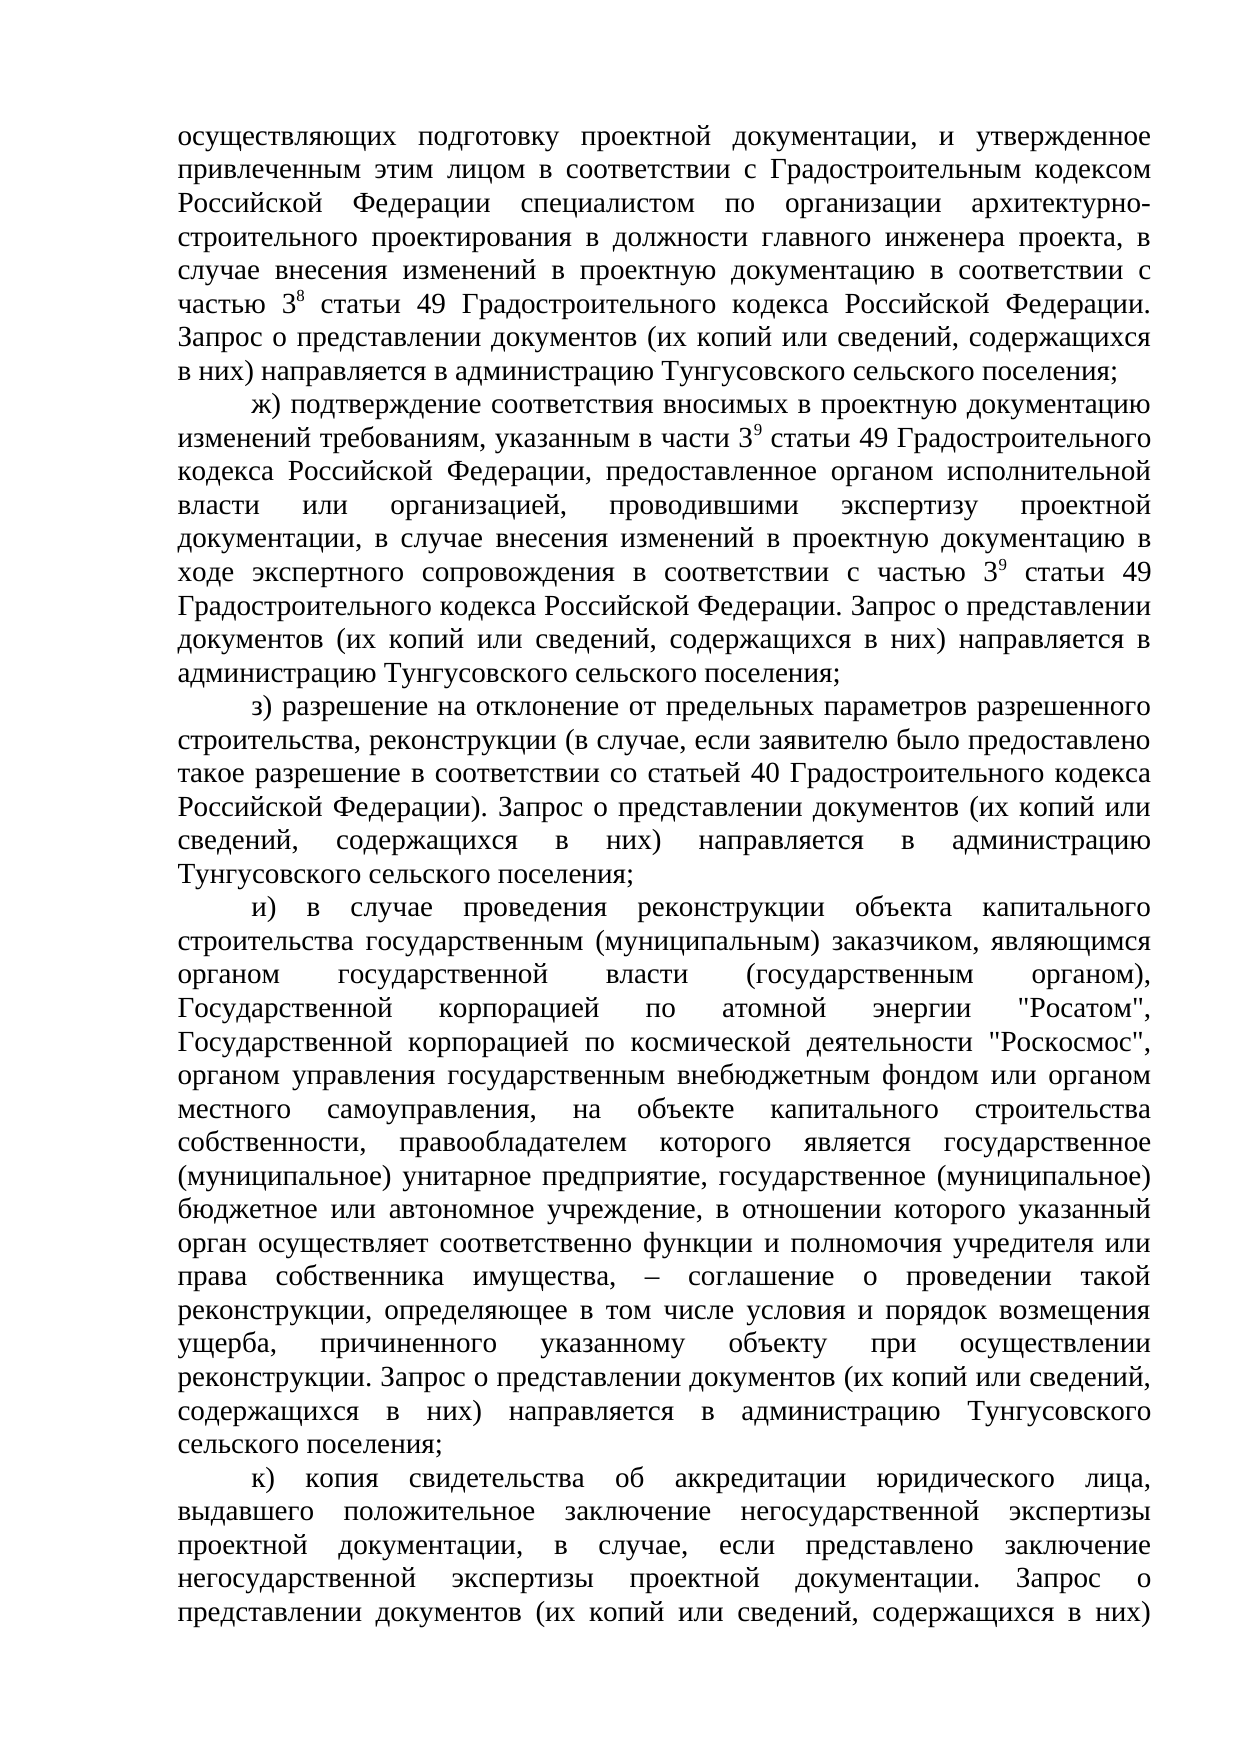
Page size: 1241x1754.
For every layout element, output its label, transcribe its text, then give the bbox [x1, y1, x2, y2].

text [177, 1460, 1152, 1627]
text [177, 118, 1152, 386]
text ж) подтверждение соответствия вносимых в проектную документацию изменений требованиям, указанным в части 39 статьи 49 Градостроительного кодекса Российской Федерации, предоставленное органом исполнительной власти или организацией, проводившими экспертизу проектной документации, в случае внесения изменений в проектную документацию в ходе экспертного сопровождения в соответствии с частью 39 статьи 49 Градостроительного кодекса Российской Федерации. Запрос о представлении документов (их копий или сведений, содержащихся в них) направляется в администрацию Тунгусовского сельского поселения; [177, 386, 1152, 688]
text и) в случае проведения реконструкции объекта капитального строительства государственным (муниципальным) заказчиком, являющимся органом государственной власти (государственным органом), Государственной корпорацией по атомной энергии "Росатом", Государственной корпорацией по космической деятельности "Роскосмос", органом управления государственным внебюджетным фондом или органом местного самоуправления, на объекте капитального строительства собственности, правообладателем которого является государственное (муниципальное) унитарное предприятие, государственное (муниципальное) бюджетное или автономное учреждение, в отношении которого указанный орган осуществляет соответственно функции и полномочия учредителя или права собственника имущества, – соглашение о проведении такой реконструкции, определяющее в том числе условия и порядок возмещения ущерба, причиненного указанному объекту при осуществлении реконструкции. Запрос о представлении документов (их копий или сведений, содержащихся в них) направляется в администрацию Тунгусовского сельского поселения; [177, 889, 1152, 1460]
text з) разрешение на отклонение от предельных параметров разрешенного строительства, реконструкции (в случае, если заявителю было предоставлено такое разрешение в соответствии со статьей 40 Градостроительного кодекса Российской Федерации). Запрос о представлении документов (их копий или сведений, содержащихся в них) направляется в администрацию Тунгусовского сельского поселения; [177, 688, 1152, 889]
